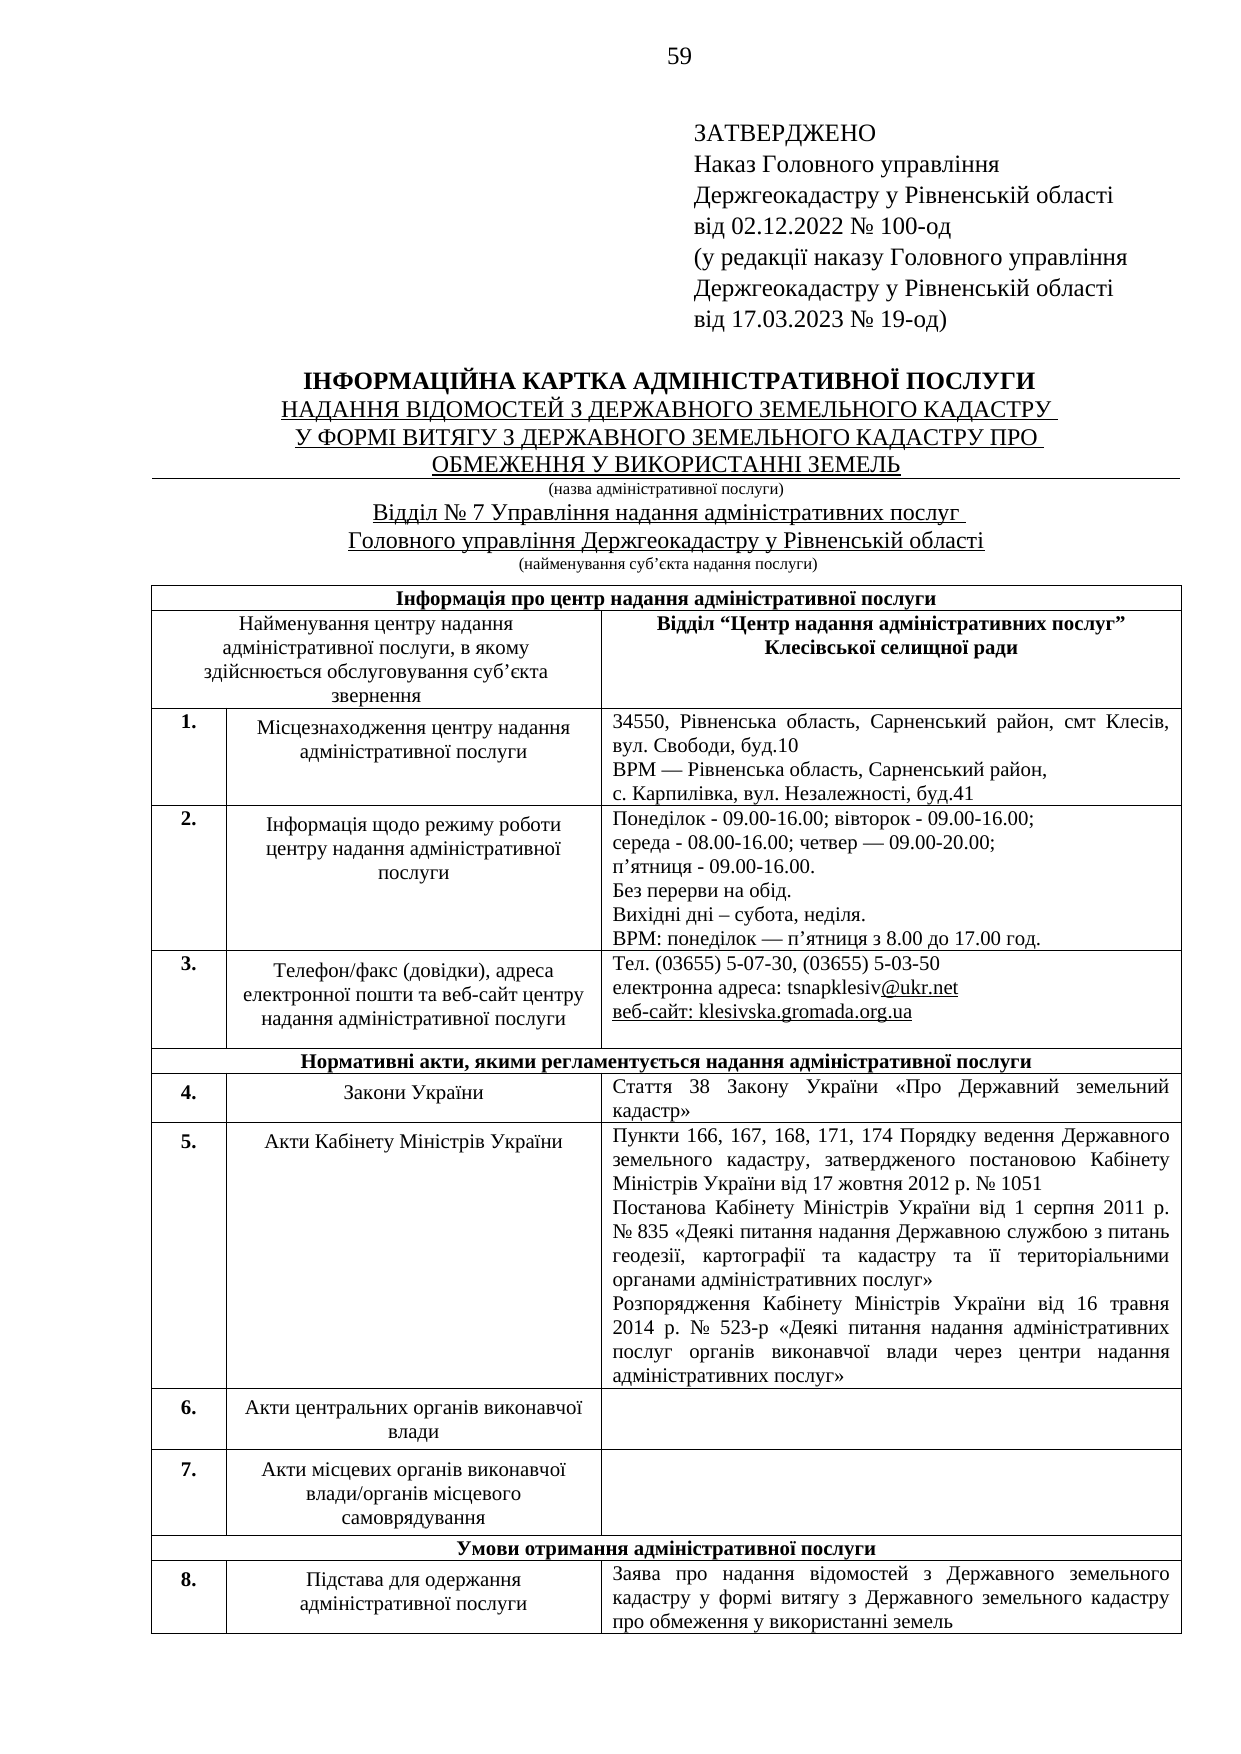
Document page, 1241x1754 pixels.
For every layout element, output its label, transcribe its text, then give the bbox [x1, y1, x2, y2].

table_cell Закони України [227, 1074, 601, 1122]
table_cell (назва адміністративної послуги) Відділ № 7 Управління надання адміністративних послуг Головного управління Держгеокадастру у Рівненській області (найменування суб’єкта надання послуги) [151, 478, 1181, 585]
table_cell Найменування центру надання адміністративної послуги, в якому здійснюється обслуговування суб’єкта звернення [152, 611, 601, 707]
table_cell 8. [152, 1561, 226, 1633]
table_cell Нормативні акти, якими регламентується надання адміністративної послуги [152, 1049, 1181, 1073]
table_cell Інформація про центр надання адміністративної послуги [152, 586, 1181, 610]
table_cell 34550, Рівненська область, Сарненський район, смт Клесів, вул. Свободи, буд.10 ВРМ — Рівненська область, Сарненський район, с. Карпилівка, вул. Незалежності, буд.41 [602, 709, 1181, 805]
table_cell Відділ “Центр надання адміністративних послуг” Клесівської селищної ради [602, 611, 1181, 707]
table_cell 2. [152, 806, 226, 950]
table_cell Понеділок - 09.00-16.00; вівторок - 09.00-16.00; середа - 08.00-16.00; четвер — 09.00-20.00; п’ятниця - 09.00-16.00. Без перерви на обід. Вихідні дні – субота, неділя. ВРМ: понеділок — п’ятниця з 8.00 до 17.00 год. [602, 806, 1181, 950]
table_cell 1. [152, 709, 226, 805]
table_cell Акти центральних органів виконавчої влади [227, 1389, 601, 1449]
table_cell Телефон/факс (довідки), адреса електронної пошти та веб-сайт центру надання адміністративної послуги [227, 951, 601, 1047]
table_cell [602, 1450, 1181, 1535]
table_cell 4. [152, 1074, 226, 1122]
table_cell Заява про надання відомостей з Державного земельного кадастру у формі витягу з Державного земельного кадастру про обмеження у використанні земель [602, 1561, 1181, 1633]
table_cell Інформація щодо режиму роботи центру надання адміністративної послуги [227, 806, 601, 950]
table_cell Тел. (03655) 5-07-30, (03655) 5-03-50 електронна адреса: tsnapklesiv@ukr.net веб-сайт: klesivska.gromada.org.ua [602, 951, 1181, 1047]
table_header ІНФОРМАЦІЙНА КАРТКА АДМІНІСТРАТИВНОЇ ПОСЛУГИ [151, 366, 1181, 395]
table_cell Акти місцевих органів виконавчої влади/органів місцевого самоврядування [227, 1450, 601, 1535]
table_cell Місцезнаходження центру надання адміністративної послуги [227, 709, 601, 805]
table_cell Пункти 166, 167, 168, 171, 174 Порядку ведення Державного земельного кадастру, затвердженого постановою Кабінету Міністрів України від 17 жовтня 2012 р. № 1051 Постанова Кабінету Міністрів України від 1 серпня 2011 р. № 835 «Деякі питання надання Державною службою з питань геодезії, картографії та кадастру та її територіальними органами адміністративних послуг» Розпорядження Кабінету Міністрів України від 16 травня 2014 р. № 523-р «Деякі питання надання адміністративних послуг органів виконавчої влади через центри надання адміністративних послуг» [602, 1123, 1181, 1387]
table_cell 6. [152, 1389, 226, 1449]
table_cell Підстава для одержання адміністративної послуги [227, 1561, 601, 1633]
table_cell Умови отримання адміністративної послуги [152, 1536, 1181, 1560]
table_cell 3. [152, 951, 226, 1047]
table_cell 5. [152, 1123, 226, 1387]
table_cell НАДАННЯ ВІДОМОСТЕЙ З ДЕРЖАВНОГО ЗЕМЕЛЬНОГО КАДАСТРУ У ФОРМІ ВИТЯГУ З ДЕРЖАВНОГО ЗЕМЕЛЬНОГО КАДАСТРУ ПРО ОБМЕЖЕННЯ У ВИКОРИСТАННІ ЗЕМЕЛЬ [151, 395, 1181, 478]
table_cell Акти Кабінету Міністрів України [227, 1123, 601, 1387]
table_cell 7. [152, 1450, 226, 1535]
table_cell [602, 1389, 1181, 1449]
table_cell Стаття 38 Закону України «Про Державний земельний кадастр» [602, 1074, 1181, 1122]
text ЗАТВЕРДЖЕНО Наказ Головного управління Держгеокадастру у Рівненській області від 02.12.2022 № 100-од (у редакції наказу Головного управління Держгеокадастру у Рівненській області від 17.03.2023 № 19-од) [177, 118, 1181, 364]
